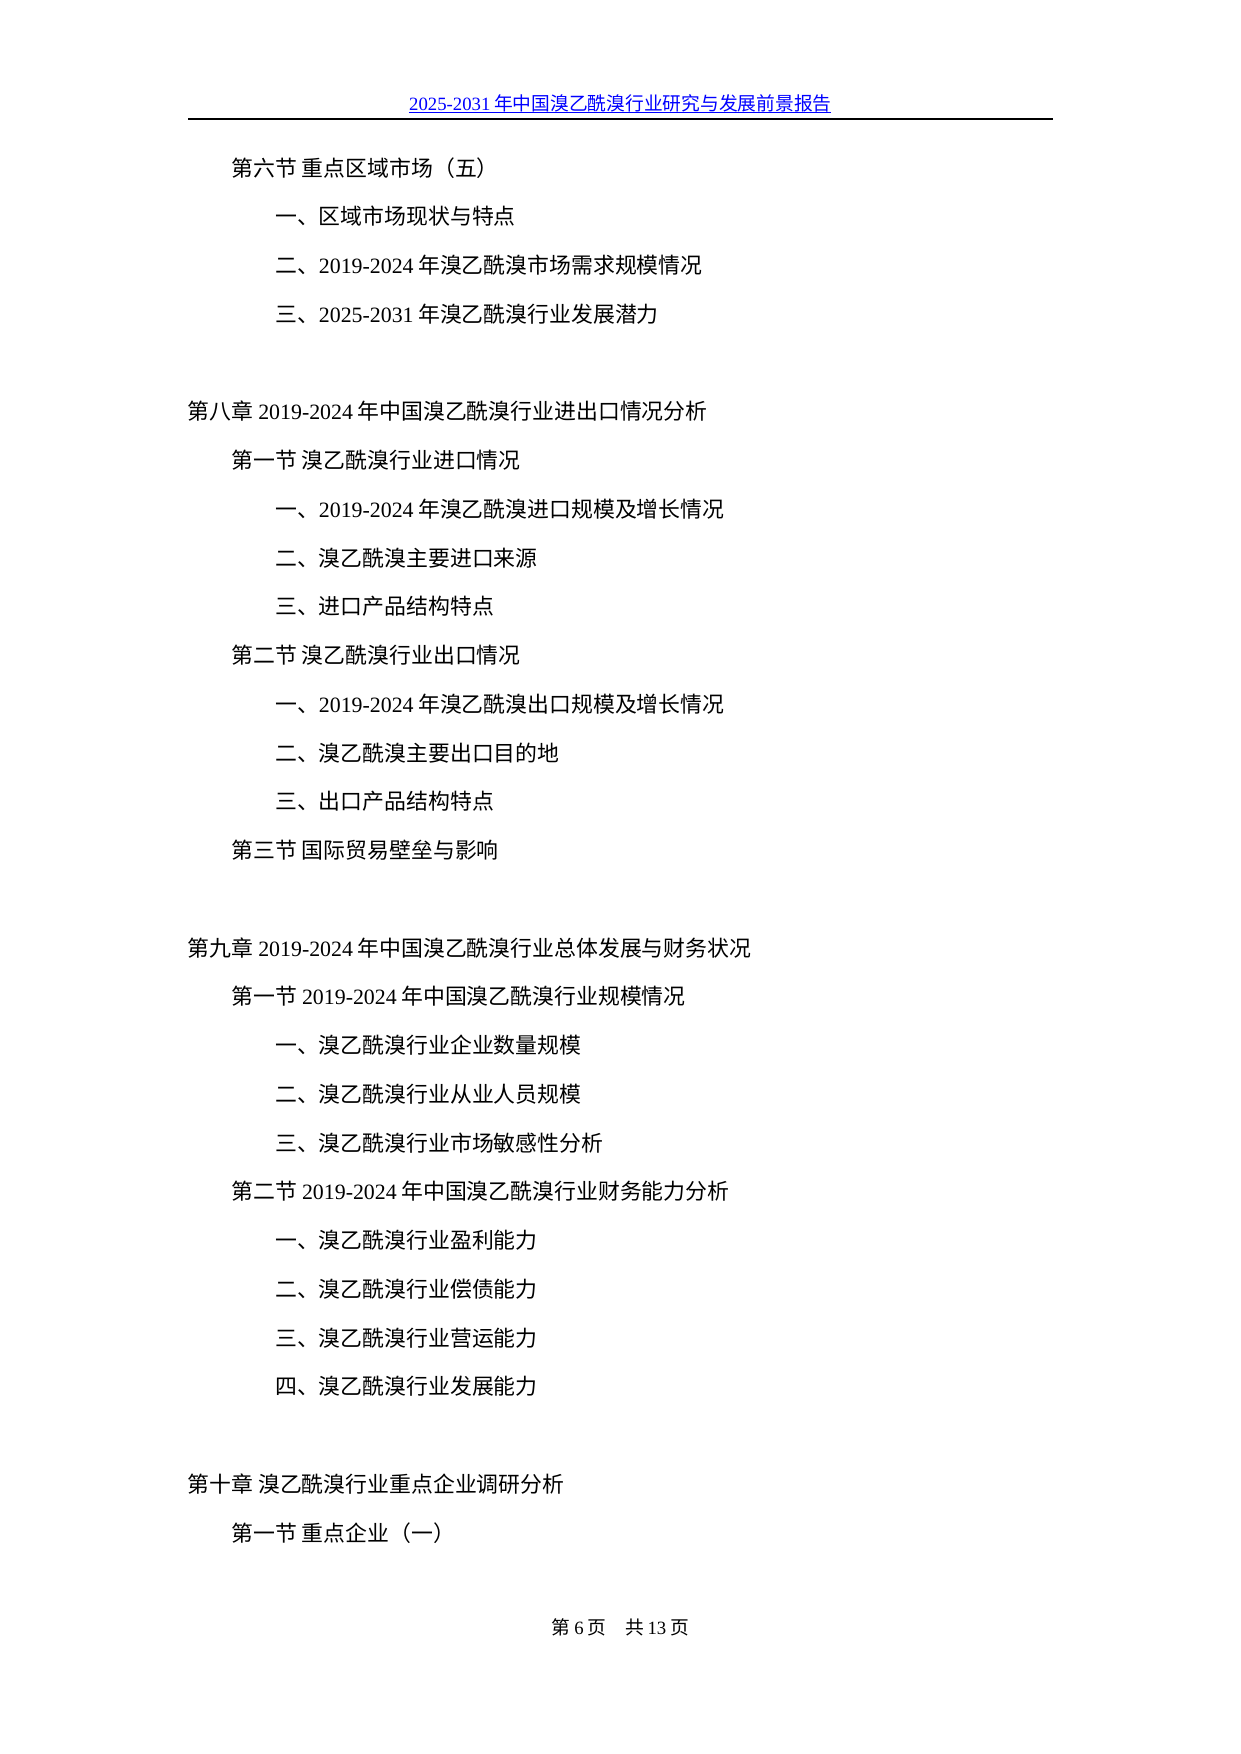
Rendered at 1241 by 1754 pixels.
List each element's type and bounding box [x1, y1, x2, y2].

text [187, 150, 1053, 1548]
